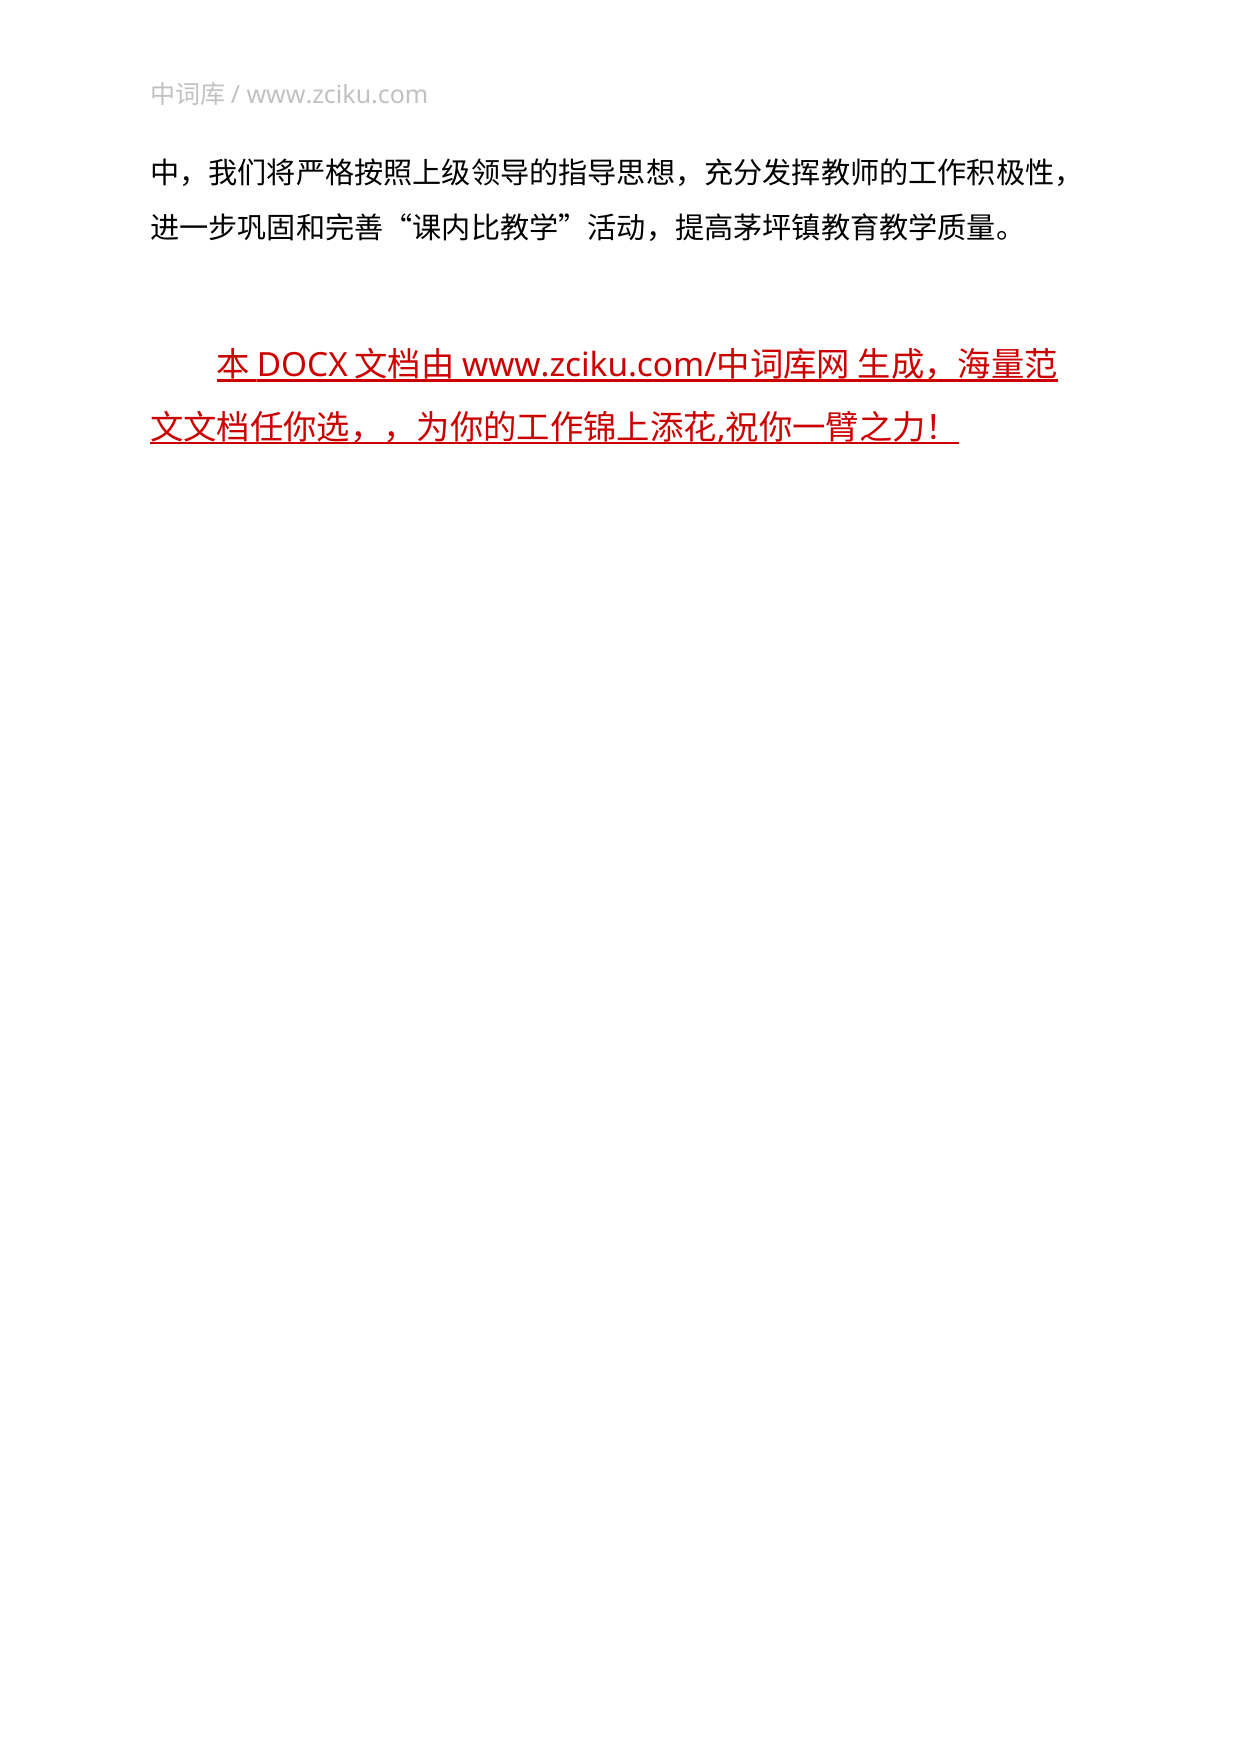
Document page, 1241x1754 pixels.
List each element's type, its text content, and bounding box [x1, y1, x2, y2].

text 本DOCX文档由 www.zciku.com/中词库网 生成，海量范文文档任你选，，为你的工作锦上添花,祝你一臂之力！ [150, 338, 1090, 449]
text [150, 150, 1090, 247]
